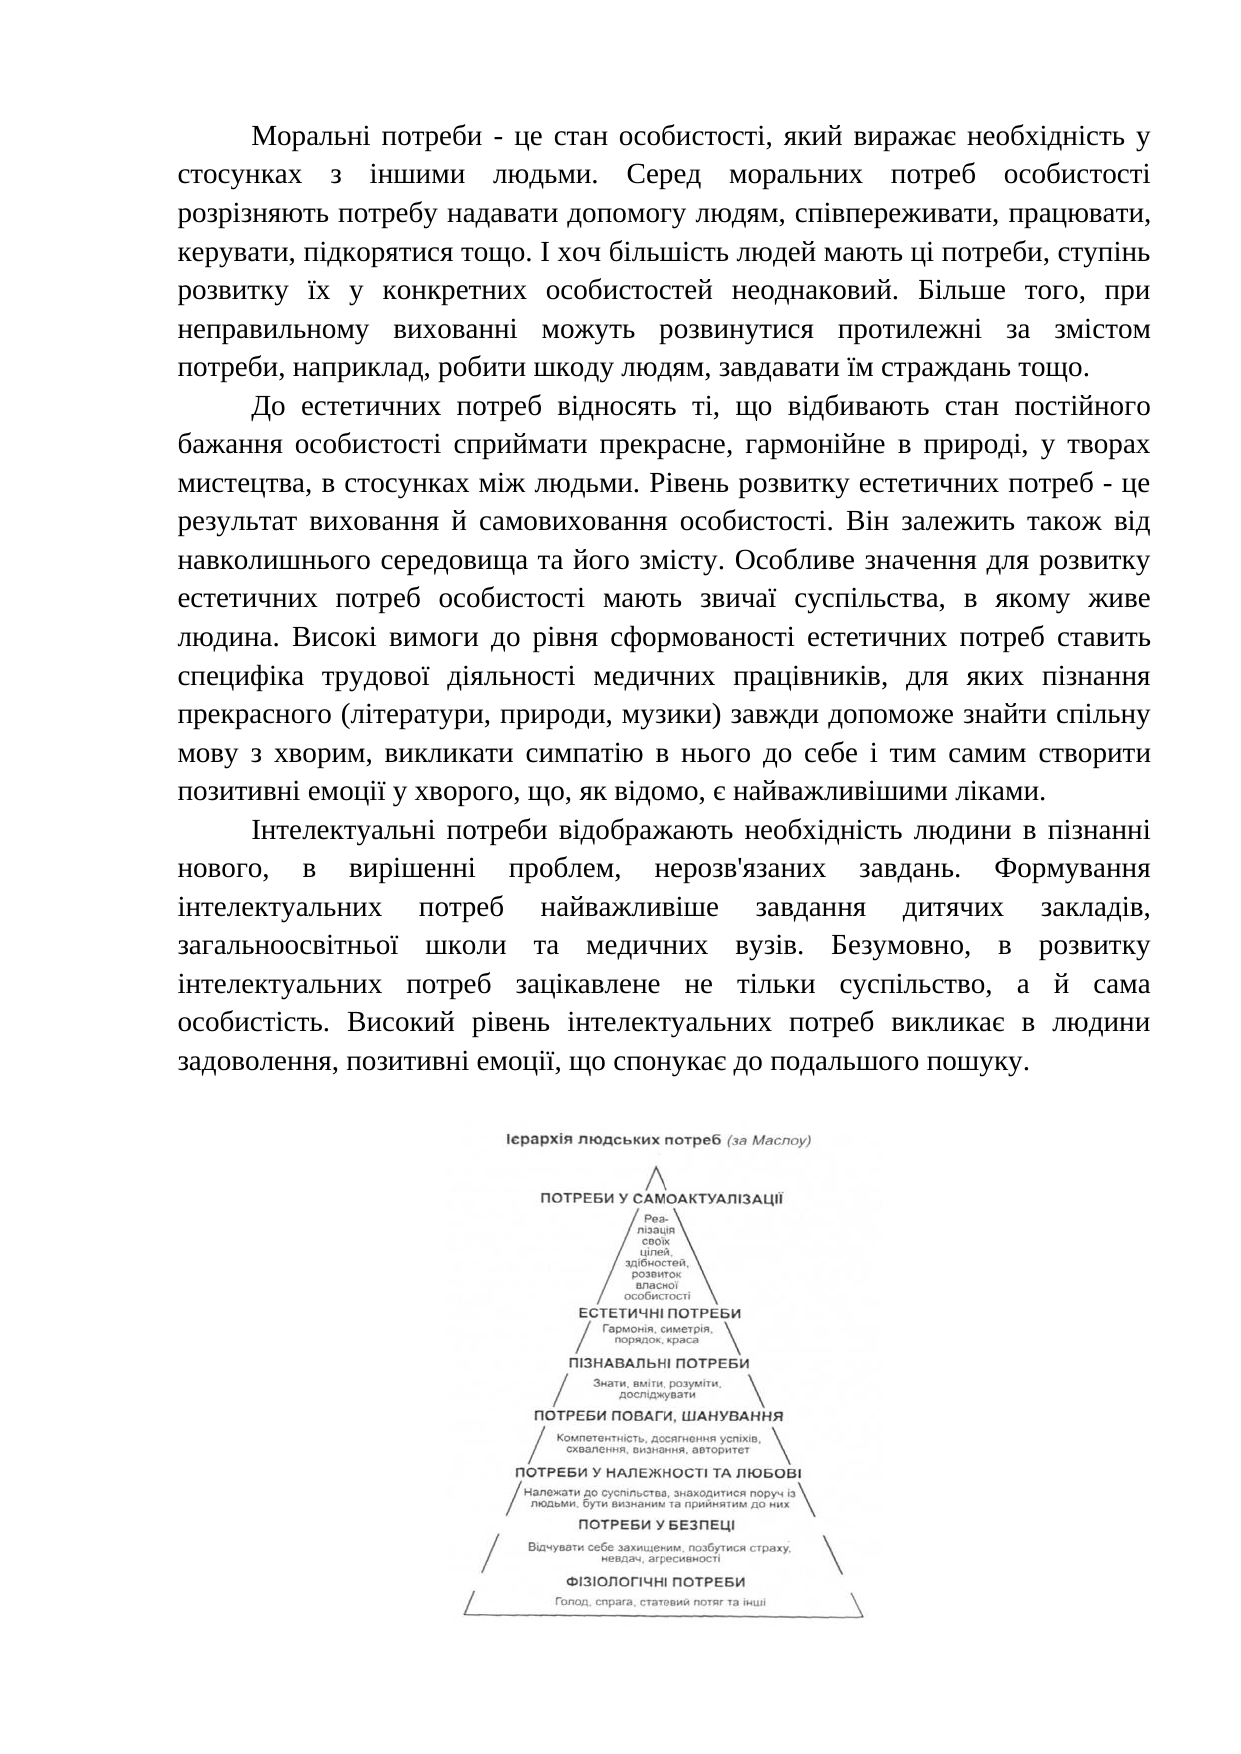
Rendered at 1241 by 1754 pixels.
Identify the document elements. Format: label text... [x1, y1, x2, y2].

picture [446, 1120, 883, 1629]
text Моральні потреби - це стан особистості, який виражає необхідність у стосунках з іншими людьми. Серед моральних потреб особистості розрізняють потребу надавати допомогу людям, співпереживати, працювати, керувати, підкорятися тощо. І хоч більшість людей мають ці потреби, ступінь розвитку їх у конкретних особистостей неоднаковий. Більше того, при неправильному вихованні можуть розвинутися протилежні за змістом потреби, наприклад, робити шкоду людям, завдавати їм страждань тощо. [177, 118, 1152, 383]
text До естетичних потреб відносять ті, що відбивають стан постійного бажання особистості сприймати прекрасне, гармонійне в природі, у творах мистецтва, в стосунках між людьми. Рівень розвитку естетичних потреб - це результат виховання й самовиховання особистості. Він залежить також від навколишнього середовища та його змісту. Особливе значення для розвитку естетичних потреб особистості мають звичаї суспільства, в якому живе людина. Високі вимоги до рівня сформованості естетичних потреб ставить специфіка трудової діяльності медичних працівників, для яких пізнання прекрасного (літератури, природи, музики) завжди допоможе знайти спільну мову з хворим, викликати симпатію в нього до себе і тим самим створити позитивні емоції у хворого, що, як відомо, є найважливішими ліками. [177, 388, 1152, 807]
text Інтелектуальні потреби відображають необхідність людини в пізнанні нового, в вирішенні проблем, нерозв'язаних завдань. Формування інтелектуальних потреб найважливіше завдання дитячих закладів, загальноосвітньої школи та медичних вузів. Безумовно, в розвитку інтелектуальних потреб зацікавлене не тільки суспільство, а й сама особистість. Високий рівень інтелектуальних потреб викликає в людини задоволення, позитивні емоції, що спонукає до подальшого пошуку. [177, 812, 1152, 1077]
